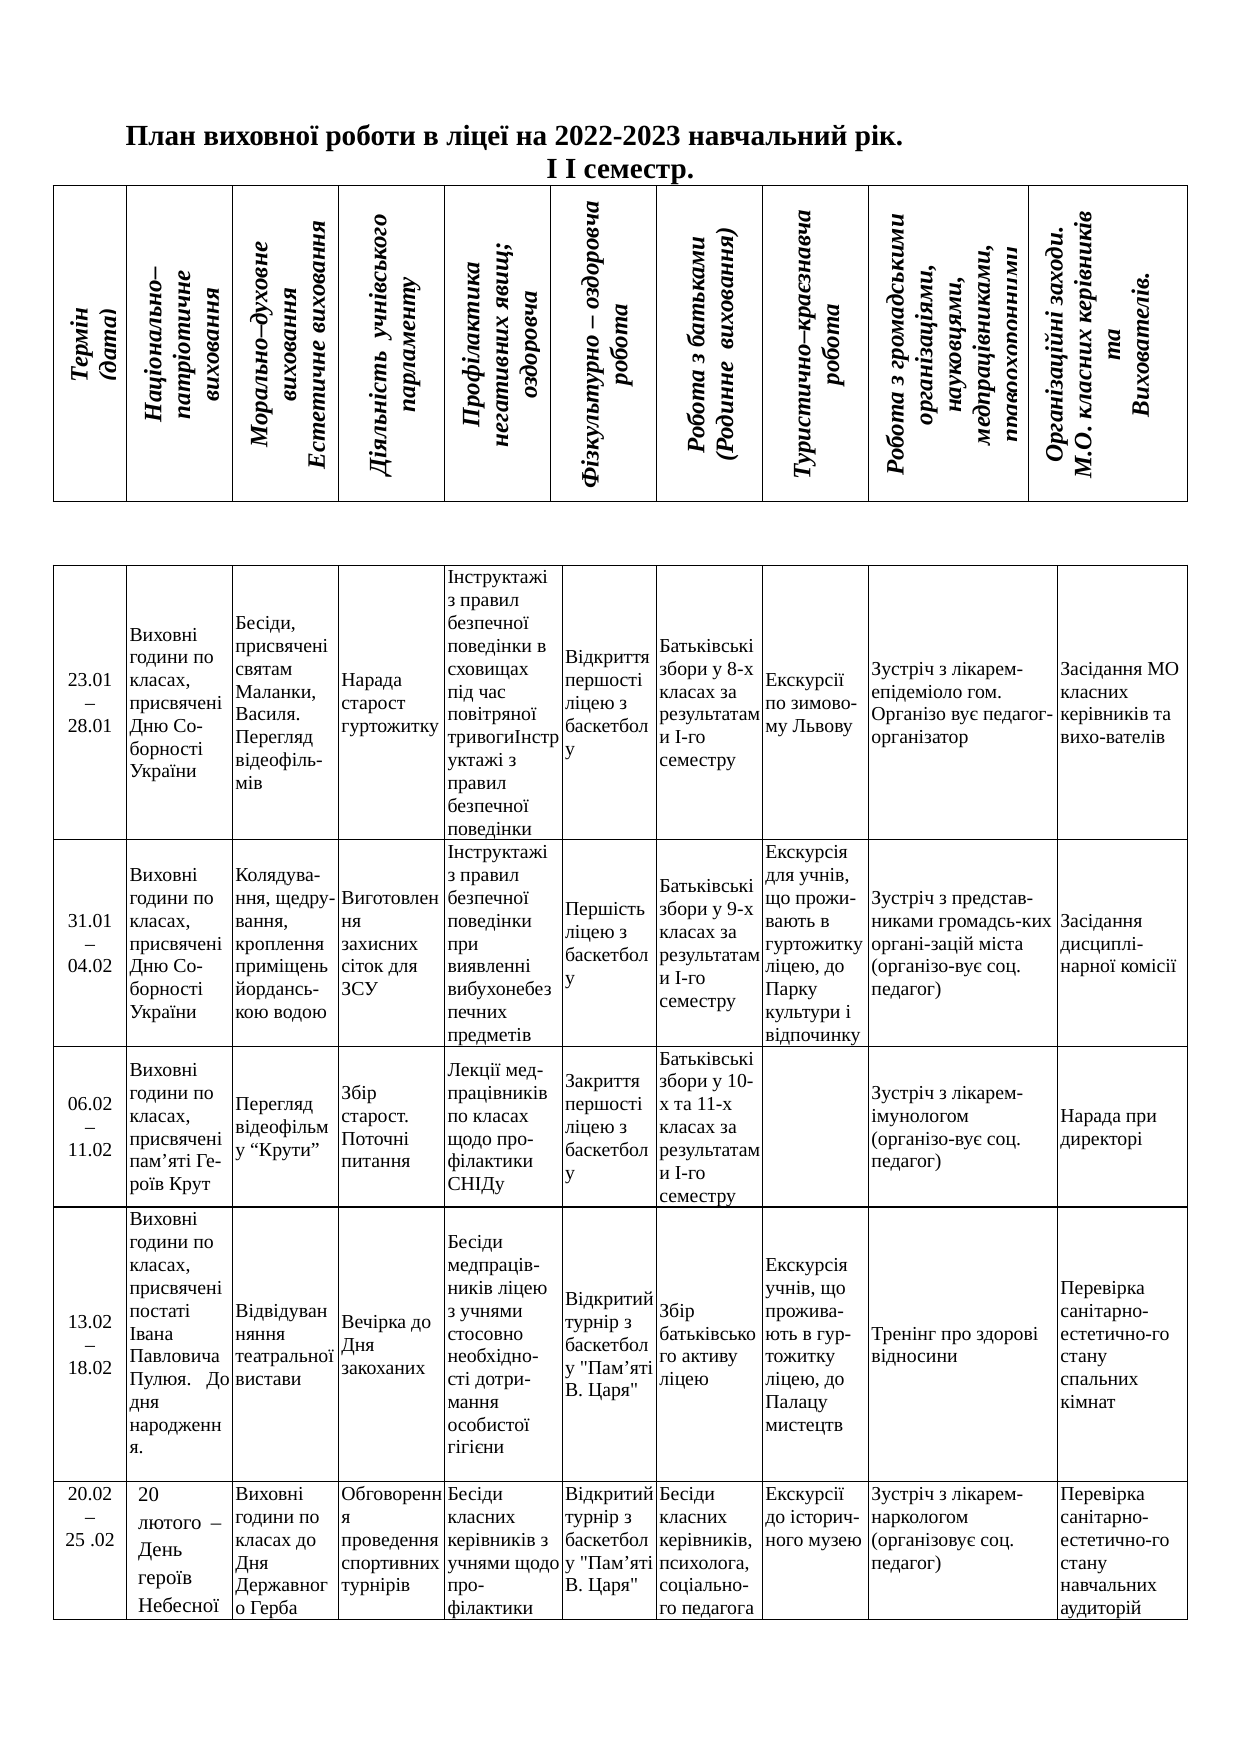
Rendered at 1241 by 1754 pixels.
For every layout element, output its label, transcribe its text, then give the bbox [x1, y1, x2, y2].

table_cell Тренінг про здорові відносини [869, 1208, 1057, 1481]
table_cell Збір старост. Поточні питання [339, 1047, 444, 1206]
table_cell Інструктажі з правил безпечної поведінки при виявленні вибухонебезпечних предметів [445, 840, 562, 1046]
table_header Організаційні заходи. М.О. класних керівників та Вихователів. [1029, 186, 1187, 501]
table_header Зустріч з лікарем-епідеміоло гом. Організо вує педагог-організатор [869, 566, 1057, 839]
text І І семестр. [118, 152, 1122, 185]
table_header Морально–духовне виховання Естетичне виховання [233, 186, 338, 501]
table_cell Бесіди медпраців-ників ліцею з учнями стосовно необхідно-сті дотри-мання особистої гігієни [445, 1208, 562, 1481]
table_header Робота з громадськими організаціями, науковцями, медпрацівниками, правоохоронними органами [869, 186, 1028, 501]
table_header Туристично–краєзнавча робота [763, 186, 868, 501]
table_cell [763, 1482, 868, 1619]
table_cell Вечірка до Дня закоханих [339, 1208, 444, 1481]
table_header Робота з батьками (Родинне виховання) [657, 186, 762, 501]
table_cell Лекції мед-працівників по класах щодо про-філактики СНІДу [445, 1047, 562, 1206]
table_cell Закриття першості ліцею з баскетболу [563, 1047, 656, 1206]
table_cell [127, 1482, 232, 1619]
table_cell Зустріч з лікарем-імунологом (організо-вує соц. педагог) [869, 1047, 1057, 1206]
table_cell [1058, 1482, 1187, 1619]
table_cell Батьківські збори у 9-х класах за результатами І-го семестру [657, 840, 762, 1046]
table_cell Колядува-ння, щедру-вання, кроплення приміщень йордансь-кою водою [233, 840, 338, 1046]
table_header Діяльність учнівського парламенту [339, 186, 444, 501]
table_header Відкриття першості ліцею з баскетболу [563, 566, 656, 839]
table_cell Перевірка санітарно-естетично-го стану спальних кімнат [1058, 1208, 1187, 1481]
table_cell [339, 1482, 444, 1619]
table_cell Збір батьківського активу ліцею [657, 1208, 762, 1481]
table_header 23.01 – 28.01 [54, 566, 126, 839]
table_cell Батьківські збори у 10-х та 11-х класах за результатами І-го семестру [657, 1047, 762, 1206]
table_cell Засідання дисциплі-нарної комісії [1058, 840, 1187, 1046]
table_header Виховні години по класах, присвячені Дню Со-борності України [127, 566, 232, 839]
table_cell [233, 1482, 338, 1619]
table_header Інструктажі з правил безпечної поведінки в сховищах під час повітряної тривогиІнструктажі з правил безпечної поведінки [445, 566, 562, 839]
table_cell Екскурсія для учнів, що прожи-вають в гуртожитку ліцею, до Парку культури і відпочинку [763, 840, 868, 1046]
table_cell Зустріч з представ-никами громадсь-ких органі-зацій міста (організо-вує соц. педагог) [869, 840, 1057, 1046]
table_header Фізкультурно – оздоровча робота [551, 186, 656, 501]
table_header Екскурсії по зимово-му Львову [763, 566, 868, 839]
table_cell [657, 1482, 762, 1619]
table_cell Відвідуванняння театральної вистави [233, 1208, 338, 1481]
table_cell 13.02 – 18.02 [54, 1208, 126, 1481]
table_cell Виховні години по класах, присвячені пам’яті Ге-роїв Крут [127, 1047, 232, 1206]
table_header Засідання МО класних керівників та вихо-вателів [1058, 566, 1187, 839]
table_cell Екскурсія учнів, що прожива-ють в гур-тожитку ліцею, до Палацу мистецтв [763, 1208, 868, 1481]
table_header Нарада старост гуртожитку [339, 566, 444, 839]
table_cell 31.01 – 04.02 [54, 840, 126, 1046]
table_header Профілактика негативних явищ; оздоровча робота [445, 186, 550, 501]
table_cell [763, 1047, 868, 1206]
table_cell Першість ліцею з баскетболу [563, 840, 656, 1046]
table_header Термін (дата) [54, 186, 126, 501]
table_header Батьківські збори у 8-х класах за результатами І-го семестру [657, 566, 762, 839]
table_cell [869, 1482, 1057, 1619]
table_cell Відкритий турнір з баскетболу "Пам’яті В. Царя" [563, 1208, 656, 1481]
table_cell Виховні години по класах, присвячені постаті Івана Павловича Пулюя. До дня народження. [127, 1208, 232, 1481]
table_cell Виховні години по класах, присвячені Дню Со-борності України [127, 840, 232, 1046]
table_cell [563, 1482, 656, 1619]
table_cell 20.02 – 25 .02 [54, 1482, 126, 1619]
table_header Бесіди, присвячені святам Маланки, Василя. Перегляд відеофіль-мів [233, 566, 338, 839]
table_header Національно–патріотичне виховання [127, 186, 232, 501]
table_cell Нарада при директорі [1058, 1047, 1187, 1206]
table_cell Виготовлення захисних сіток для ЗСУ [339, 840, 444, 1046]
table_cell Перегляд відеофільму “Крути” [233, 1047, 338, 1206]
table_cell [445, 1482, 562, 1619]
table_cell 06.02 – 11.02 [54, 1047, 126, 1206]
text План виховної роботи в ліцеї на 2022-2023 навчальний рік. [118, 118, 1122, 152]
